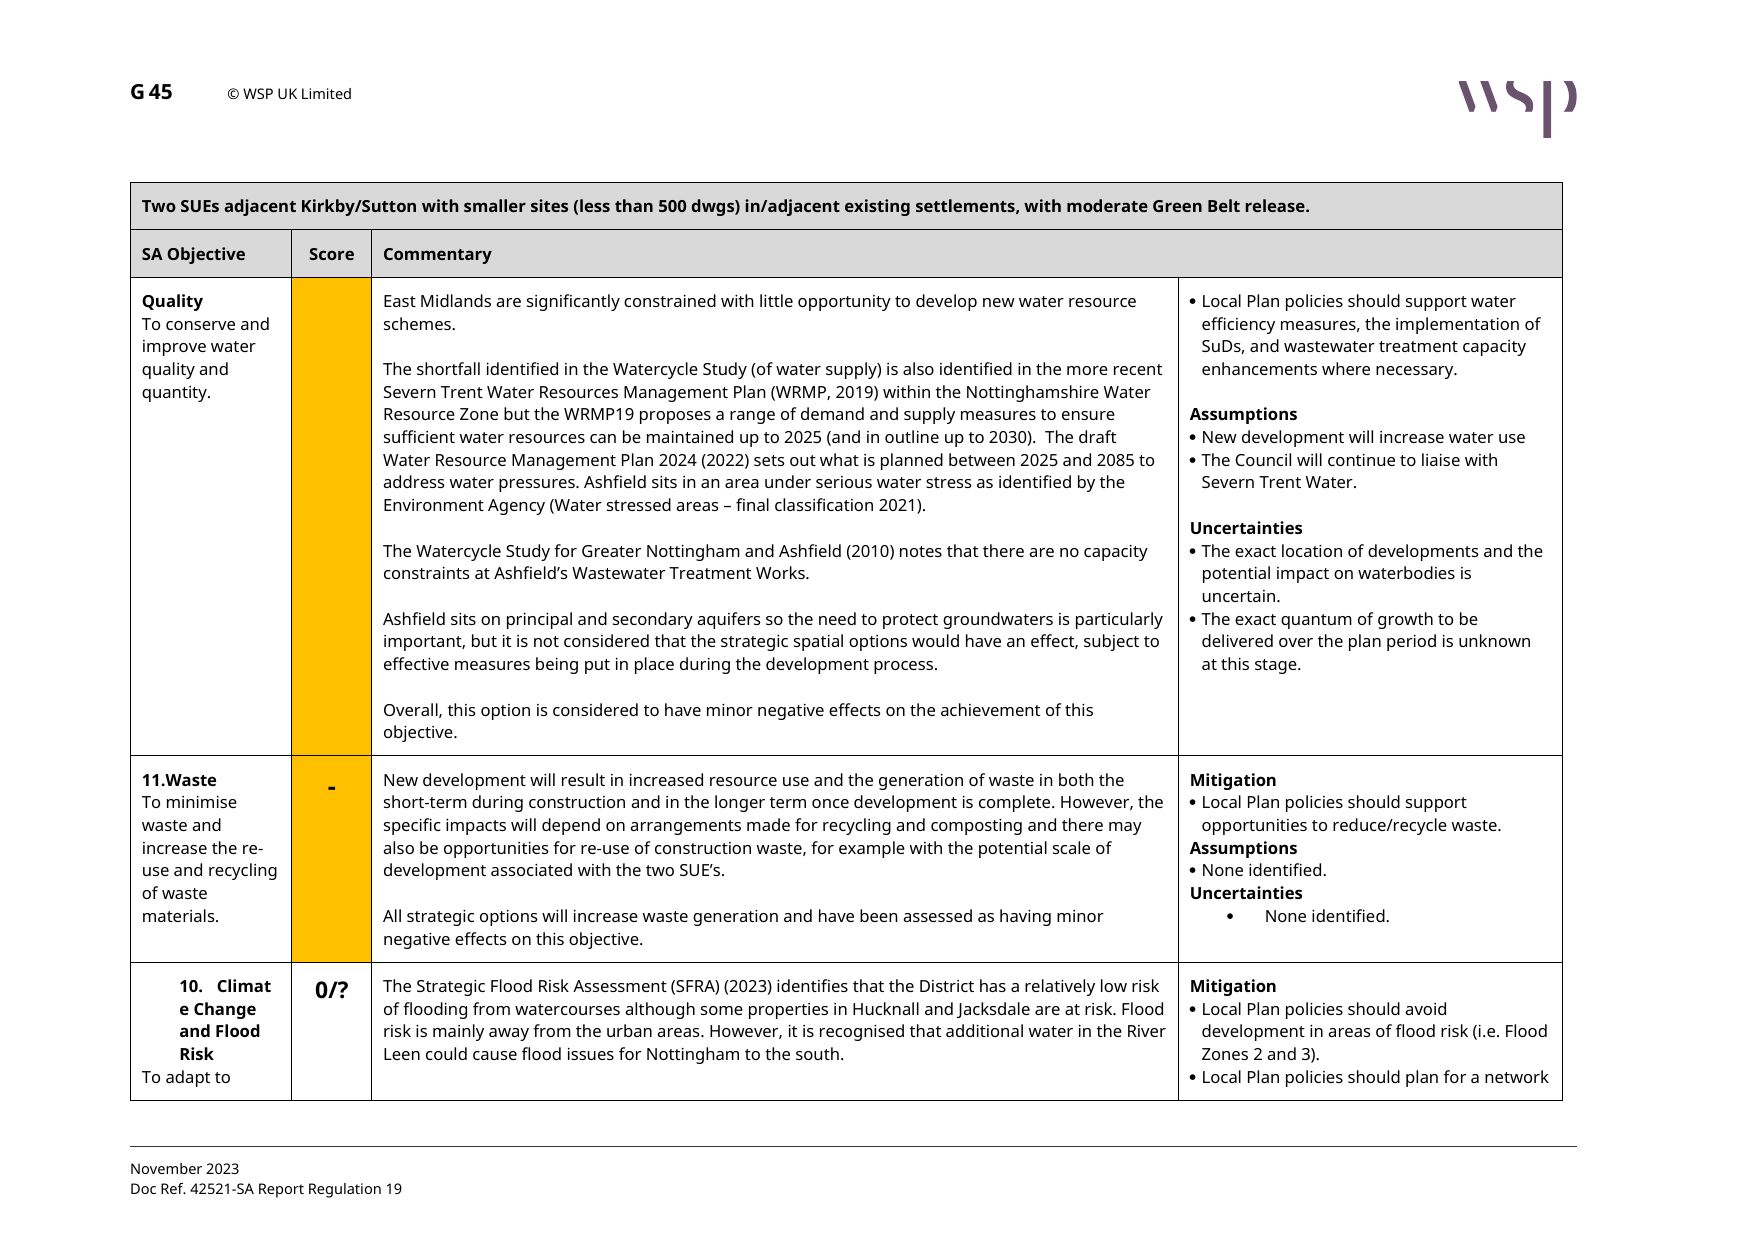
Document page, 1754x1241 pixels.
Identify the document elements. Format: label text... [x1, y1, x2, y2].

table_cell - [292, 278, 371, 755]
table_cell Mitigation Local Plan policies should support opportunities to reduce/recycle waste. Assumptions None identified. Uncertainties None identified. [1179, 756, 1562, 962]
table_cell - [292, 756, 371, 962]
table_cell Score [292, 230, 371, 277]
table_header Two SUEs adjacent Kirkby/Sutton with smaller sites (less than 500 dwgs) in/adjacent existing settlements, with moderate Green Belt release. [131, 183, 1562, 229]
table_cell SA Objective [131, 230, 291, 277]
table_cell 10.Water Quality To conserve and improve water quality and quantity. [131, 278, 291, 755]
table_cell 0/? [292, 963, 371, 1100]
table_cell 11.Waste To minimise waste and increase the re-use and recycling of waste materials. [131, 756, 291, 962]
table_cell Commentary [372, 230, 1562, 277]
table_cell New development will result in increased resource use and the generation of waste in both the short-term during construction and in the longer term once development is complete. However, the specific impacts will depend on arrangements made for recycling and composting and there may also be opportunities for re-use of construction waste, for example with the potential scale of development associated with the two SUE’s. All strategic options will increase waste generation and have been assessed as having minor negative effects on this objective. [372, 756, 1178, 962]
